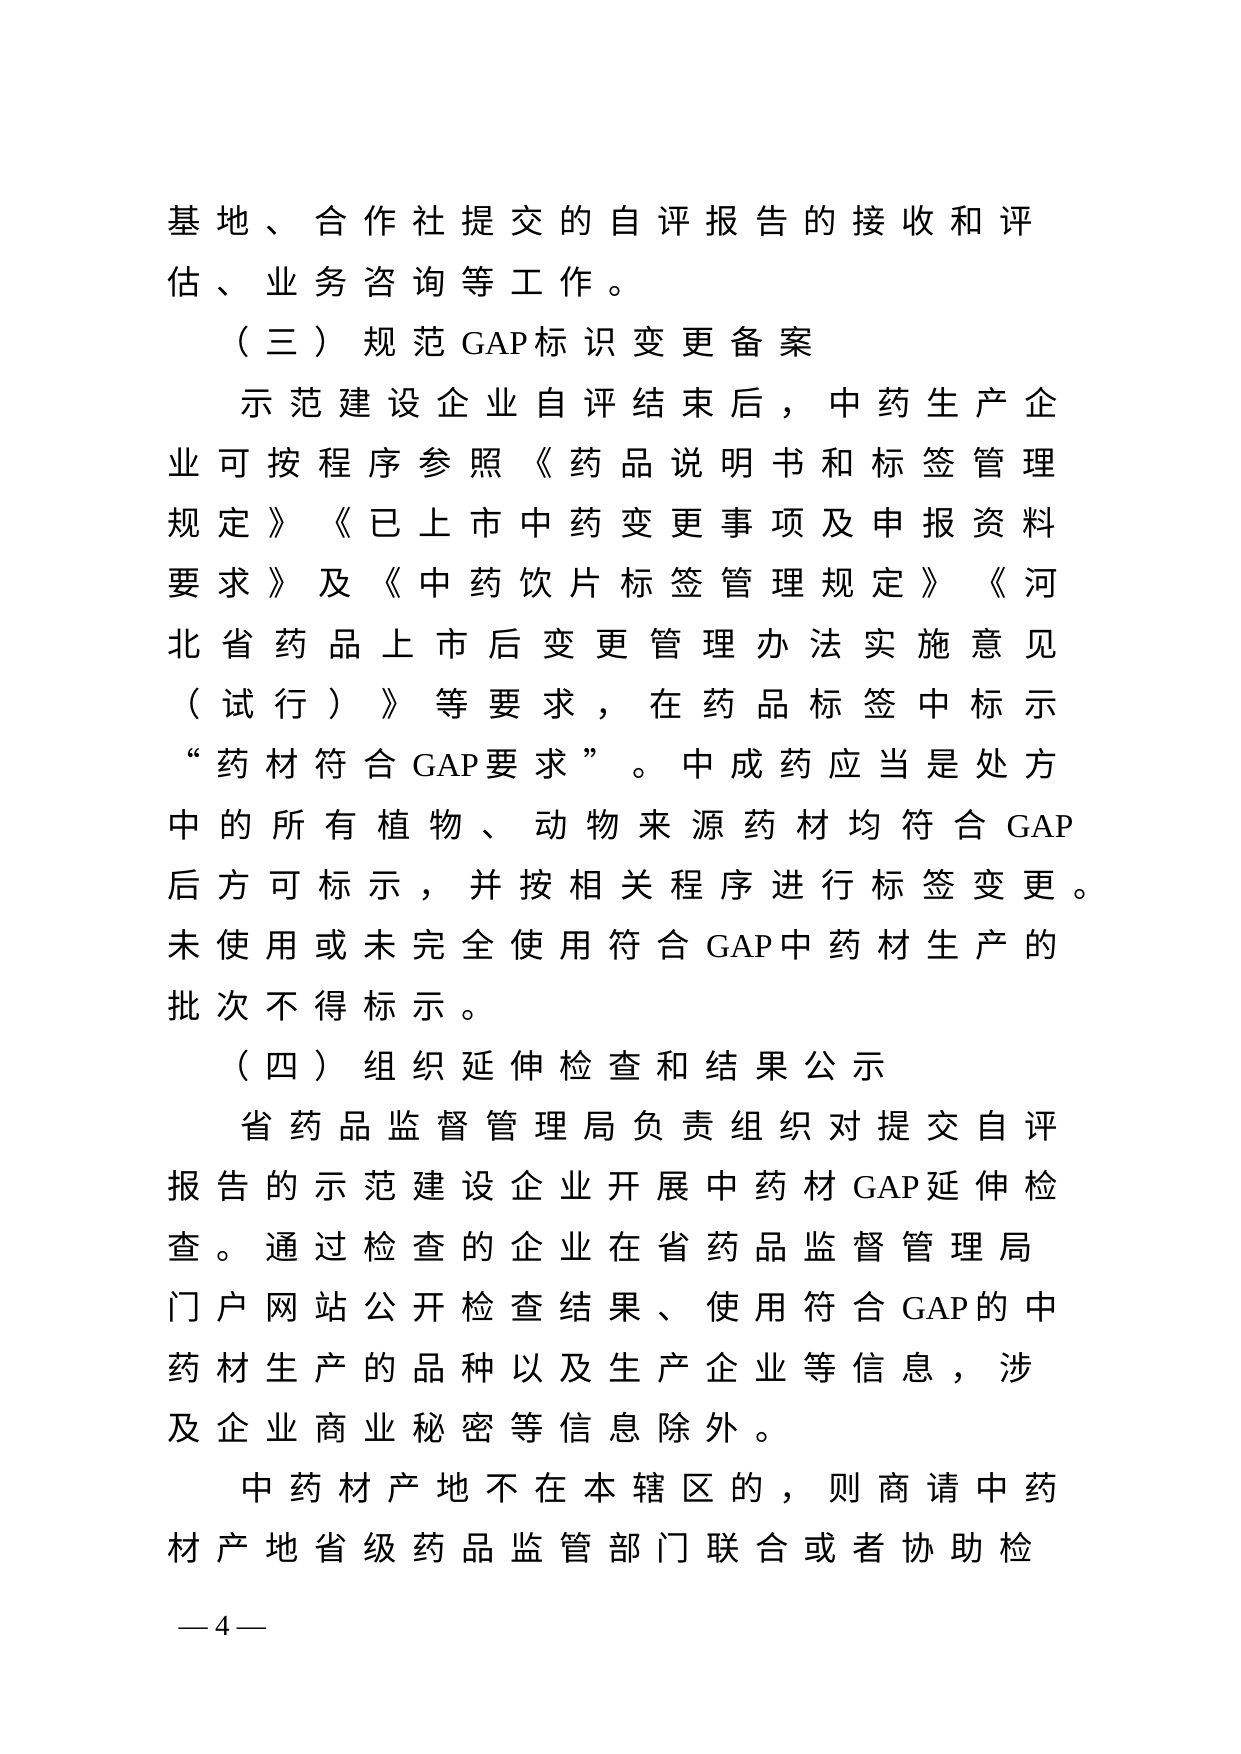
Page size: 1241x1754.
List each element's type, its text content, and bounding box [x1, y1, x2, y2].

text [167, 1456, 1073, 1576]
list 组织延伸检查和结果公示 [210, 1034, 1073, 1094]
list 规范GAP标识变更备案 [210, 310, 1073, 370]
text 省药品监督管理局负责组织对提交自评报告的示范建设企业开展中药材GAP延伸检查。通过检查的企业在省药品监督管理局门户网站公开检查结果、使用符合GAP的中药材生产的品种以及生产企业等信息，涉及企业商业秘密等信息除外。 [167, 1094, 1073, 1456]
text 示范建设企业自评结束后，中药生产企业可按程序参照《药品说明书和标签管理规定》《已上市中药变更事项及申报资料要求》及《中药饮片标签管理规定》《河北省药品上市后变更管理办法实施意见（试行）》等要求，在药品标签中标示“药材符合GAP要求”。中成药应当是处方中的所有植物、动物来源药材均符合GAP 后方可标示，并按相关程序进行标签变更。未使用或未完全使用符合GAP中药材生产的批次不得标示。 [167, 370, 1073, 1034]
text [167, 189, 1073, 310]
